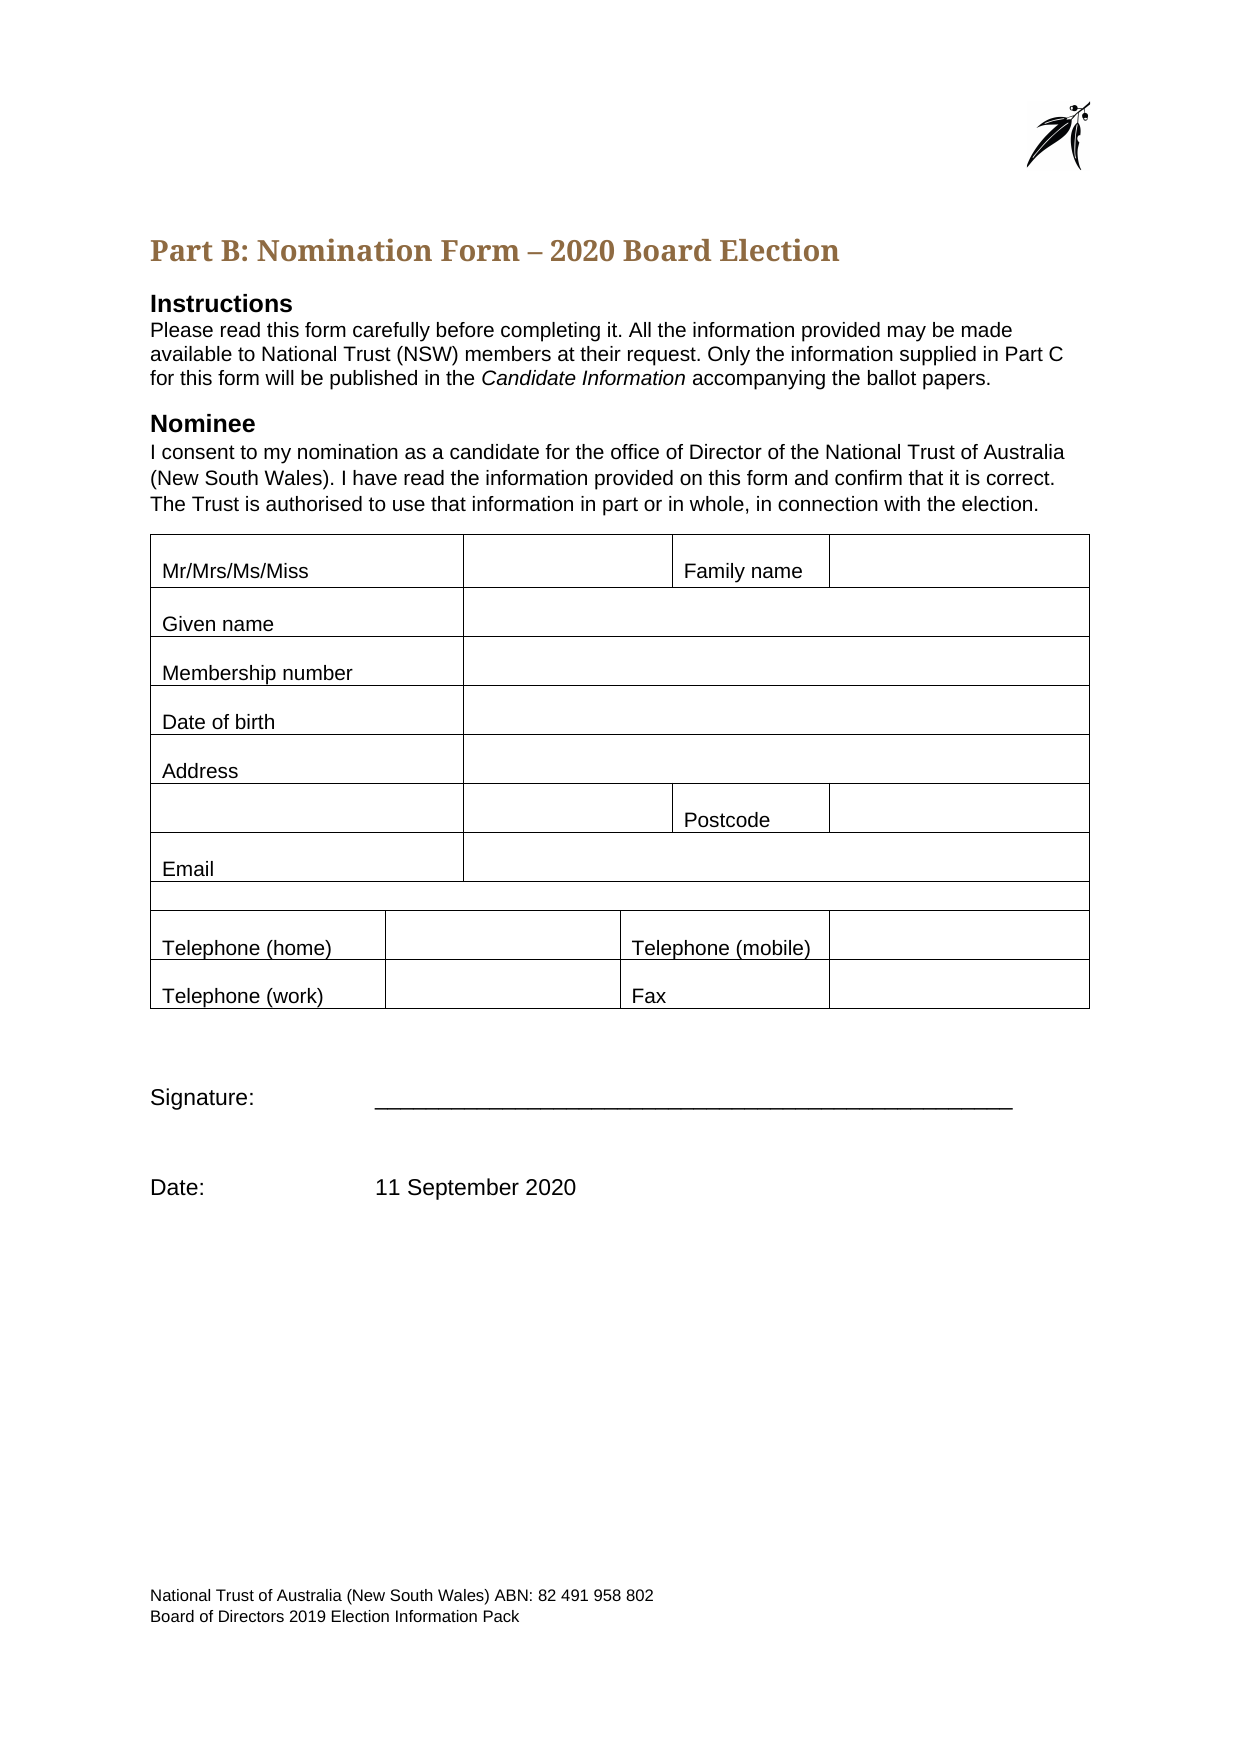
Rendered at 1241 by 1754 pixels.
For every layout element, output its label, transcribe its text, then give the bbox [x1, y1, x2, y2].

table_cell [151, 882, 1089, 910]
table_cell Fax [621, 960, 829, 1008]
table_cell Date of birth [151, 686, 463, 734]
table_cell Postcode [673, 784, 829, 832]
table_cell [386, 960, 620, 1008]
table_cell [830, 911, 1089, 959]
table_cell [386, 911, 620, 959]
picture [1026, 101, 1091, 171]
table_cell Telephone (home) [151, 911, 385, 959]
table_cell [464, 686, 1089, 734]
table_cell [464, 588, 1089, 636]
table_cell [151, 784, 463, 832]
table_cell [464, 637, 1089, 685]
text Nominee I consent to my nomination as a candidate for the office of Director of the National Trust of Australia (New South Wales). I have read the information provided on this form and confirm that it is correct. The Trust is authorised to use that information in part or in whole, in connection with the election. [150, 409, 1090, 515]
table_cell Email [151, 833, 463, 881]
table_header Family name [673, 535, 829, 587]
table_cell [464, 833, 1089, 881]
table_cell Telephone (mobile) [621, 911, 829, 959]
table_header [464, 535, 672, 587]
table_cell [830, 960, 1089, 1008]
text Signature: __________________________________________________ [150, 1084, 1090, 1110]
table_cell [464, 735, 1089, 783]
table_cell [464, 784, 672, 832]
table_cell Telephone (work) [151, 960, 385, 1008]
text Date: 11 September 2020 [150, 1174, 1090, 1201]
table_cell Given name [151, 588, 463, 636]
table_header Mr/Mrs/Ms/Miss [151, 535, 463, 587]
text Please read this form carefully before completing it. All the information provided may be made available to National Trust (NSW) members at their request. Only the information supplied in Part C for this form will be published in the Candidate Information accompanying the ballot papers. [150, 318, 1090, 390]
text Part B: Nomination Form – 2020 Board Election [150, 230, 1090, 269]
table_header [830, 535, 1089, 587]
table_cell [830, 784, 1089, 832]
text Instructions [150, 289, 1090, 318]
table_cell Membership number [151, 637, 463, 685]
table_cell Address [151, 735, 463, 783]
